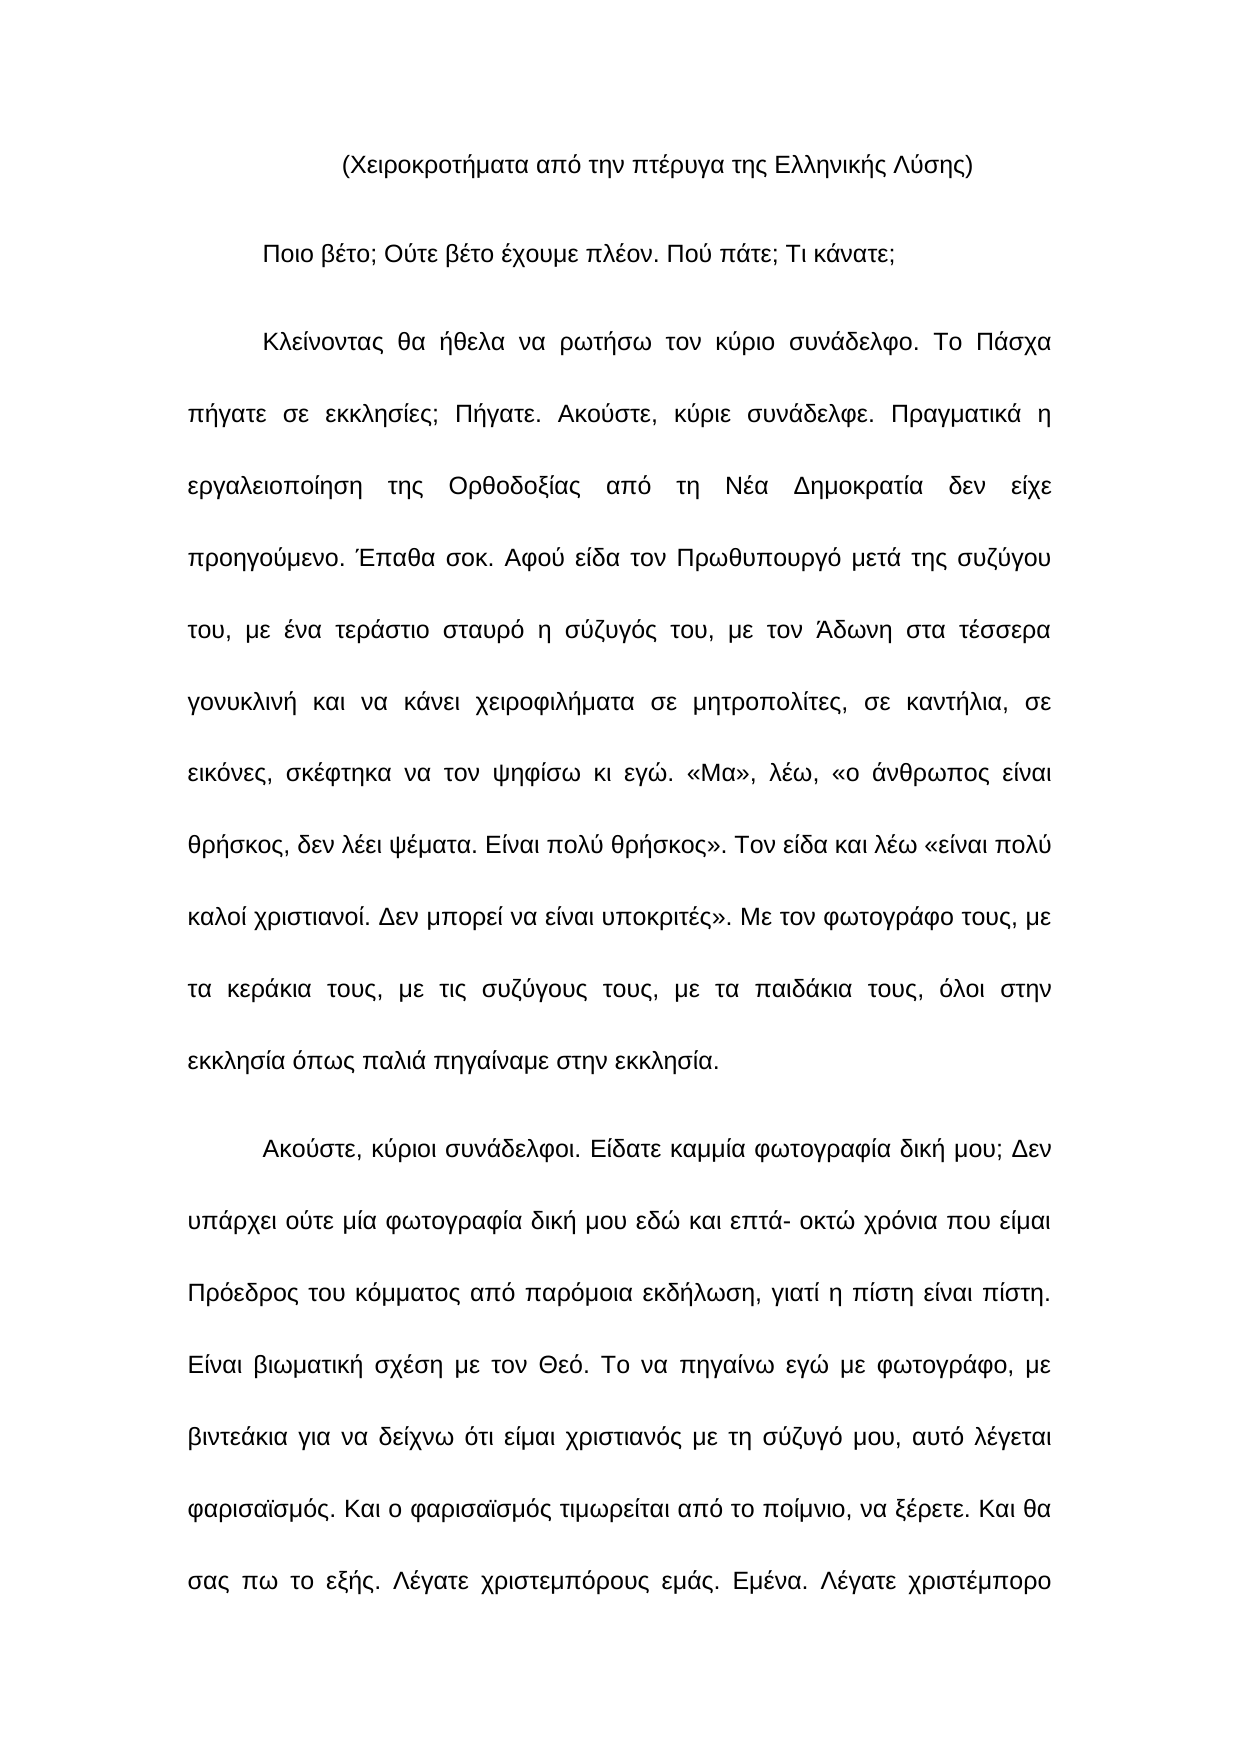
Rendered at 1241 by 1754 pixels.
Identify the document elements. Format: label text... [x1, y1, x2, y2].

text Ποιο βέτο; Ούτε βέτο έχουμε πλέον. Πού πάτε; Τι κάνατε; [187, 238, 1053, 267]
text (Χειροκροτήματα από την πτέρυγα της Ελληνικής Λύσης) [187, 150, 1053, 179]
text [187, 1134, 1053, 1594]
text Κλείνοντας θα ήθελα να ρωτήσω τον κύριο συνάδελφο. Το Πάσχα πήγατε σε εκκλησίες; Πήγατε. Ακούστε, κύριε συνάδελφε. Πραγματικά η εργαλειοποίηση της Ορθοδοξίας από τη Νέα Δημοκρατία δεν είχε προηγούμενο. Έπαθα σοκ. Αφού είδα τον Πρωθυπουργό μετά της συζύγου του, με ένα τεράστιο σταυρό η σύζυγός του, με τον Άδωνη στα τέσσερα γονυκλινή και να κάνει χειροφιλήματα σε μητροπολίτες, σε καντήλια, σε εικόνες, σκέφτηκα να τον ψηφίσω κι εγώ. «Μα», λέω, «ο άνθρωπος είναι θρήσκος, δεν λέει ψέματα. Είναι πολύ θρήσκος». Τον είδα και λέω «είναι πολύ καλοί χριστιανοί. Δεν μπορεί να είναι υποκριτές». Με τον φωτογράφο τους, με τα κεράκια τους, με τις συζύγους τους, με τα παιδάκια τους, όλοι στην εκκλησία όπως παλιά πηγαίναμε στην εκκλησία. [187, 327, 1053, 1074]
